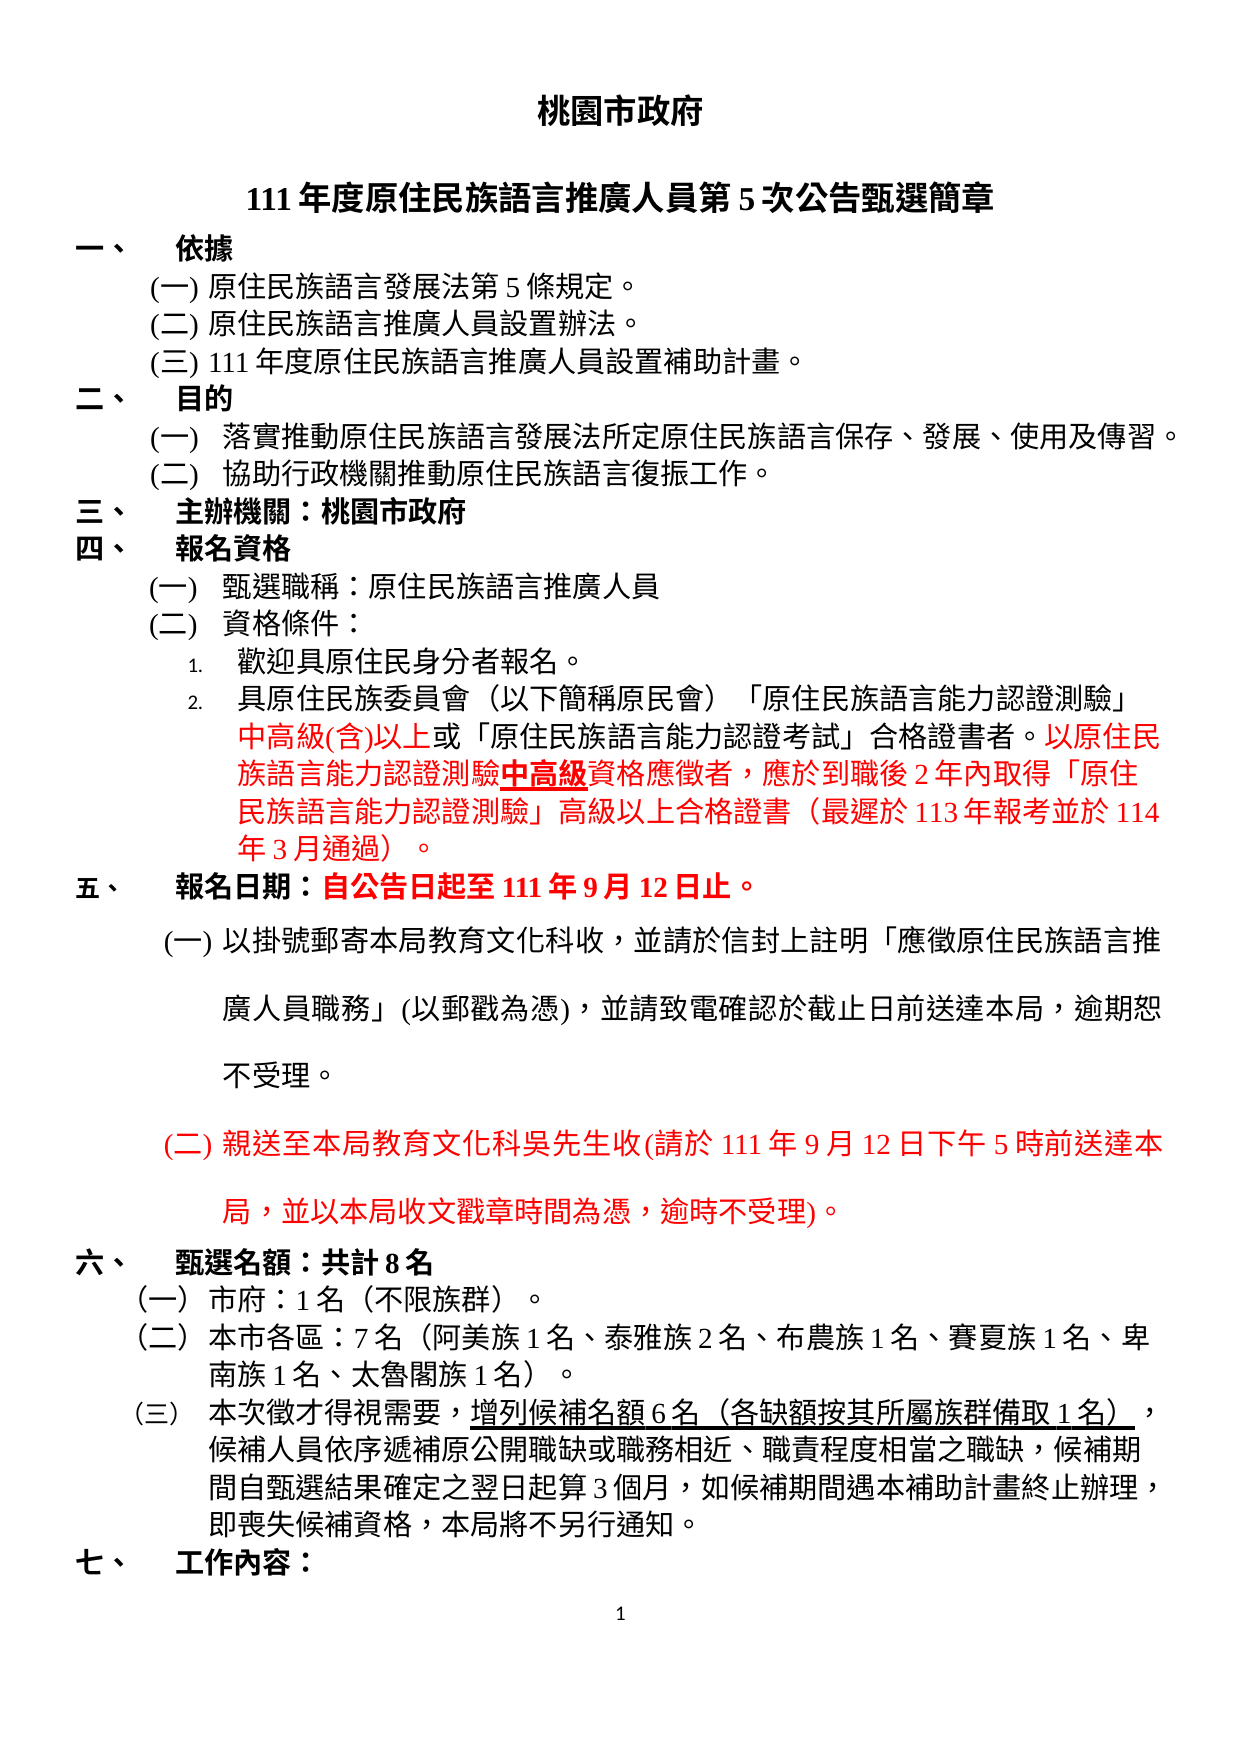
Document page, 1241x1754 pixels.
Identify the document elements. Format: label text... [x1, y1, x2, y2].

list 落實推動原住民族語言發展法所定原住民族語言保存、發展、使用及傳習。 [150, 417, 1165, 455]
list 工作內容： [75, 1543, 1165, 1581]
list 市府：1名（不限族群）。 [119, 1281, 1165, 1318]
list 具原住民族委員會（以下簡稱原民會）「原住民族語言能力認證測驗」中高級(含)以上或「原住民族語言能力認證考試」合格證書者。以原住民族語言能力認證測驗中高級資格應徵者，應於到職後2年內取得「原住民族語言能力認證測驗」高級以上合格證書（最遲於113年報考並於114年3月通過）。 [187, 680, 1165, 867]
list 111年度原住民族語言推廣人員設置補助計畫。 [150, 342, 1165, 380]
list 原住民族語言推廣人員設置辦法。 [150, 305, 1165, 342]
list 甄選名額：共計8名 [75, 1243, 1165, 1281]
text 桃園市政府 [75, 76, 1165, 143]
list 目的 [75, 380, 1165, 417]
list 甄選職稱：原住民族語言推廣人員 [149, 567, 1165, 605]
list 本市各區：7名（阿美族1名、泰雅族2名、布農族1名、賽夏族1名、卑南族1名、太魯閣族1名）。 [119, 1318, 1165, 1393]
list 報名資格 [75, 530, 1165, 567]
list 依據 [75, 230, 1165, 267]
list 以掛號郵寄本局教育文化科收，並請於信封上註明「應徵原住民族語言推廣人員職務」(以郵戳為憑)，並請致電確認於截止日前送達本局，逾期恕不受理。 [164, 905, 1165, 1108]
list 歡迎具原住民身分者報名。 [187, 642, 1165, 680]
list 原住民族語言發展法第5條規定。 [150, 267, 1165, 305]
list 資格條件： [149, 605, 1165, 642]
list 協助行政機關推動原住民族語言復振工作。 [150, 455, 1165, 492]
list 本次徵才得視需要，增列候補名額6名（各缺額按其所屬族群備取1名），候補人員依序遞補原公開職缺或職務相近、職責程度相當之職缺，候補期間自甄選結果確定之翌日起算3個月，如候補期間遇本補助計畫終止辦理，即喪失候補資格，本局將不另行通知。 [119, 1393, 1165, 1543]
list 報名日期：自公告日起至111年9月12日止。 [75, 867, 1165, 905]
text 111年度原住民族語言推廣人員第5次公告甄選簡章 [75, 162, 1165, 230]
list 主辦機關：桃園市政府 [75, 492, 1165, 530]
list 親送至本局教育文化科吳先生收(請於111年9月12日下午5時前送達本局，並以本局收文戳章時間為憑，逾時不受理)。 [164, 1108, 1165, 1243]
